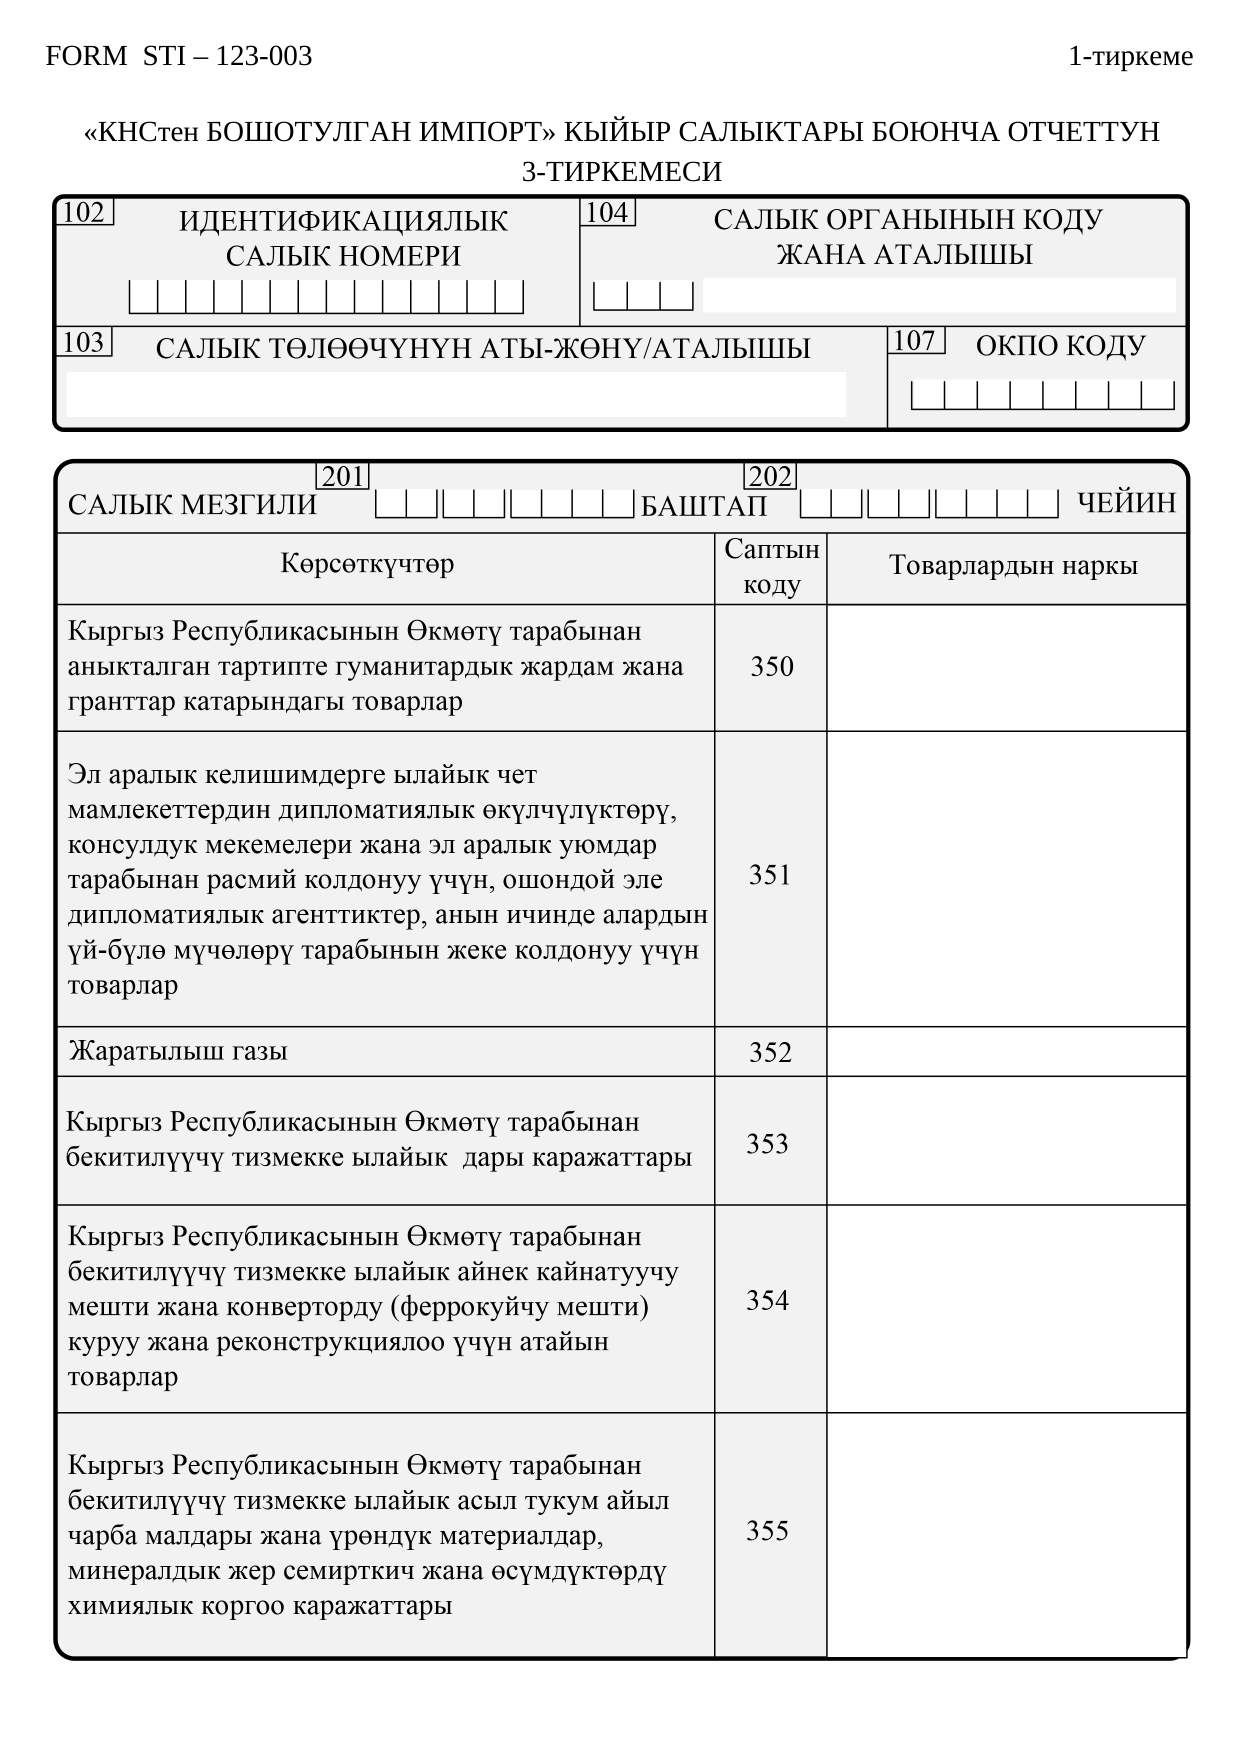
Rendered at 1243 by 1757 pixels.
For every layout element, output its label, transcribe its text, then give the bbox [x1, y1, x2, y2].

picture [51, 193, 1191, 1661]
text FORM STI – 123-003 1-тиркеме [45, 38, 1197, 72]
text «КНСтен БОШОТУЛГАН ИМПОРТ» КЫЙЫР САЛЫКТАРЫ БОЮНЧА ОТЧЕТТУН [47, 114, 1197, 148]
text 3-ТИРКЕМЕСИ [47, 154, 1197, 188]
